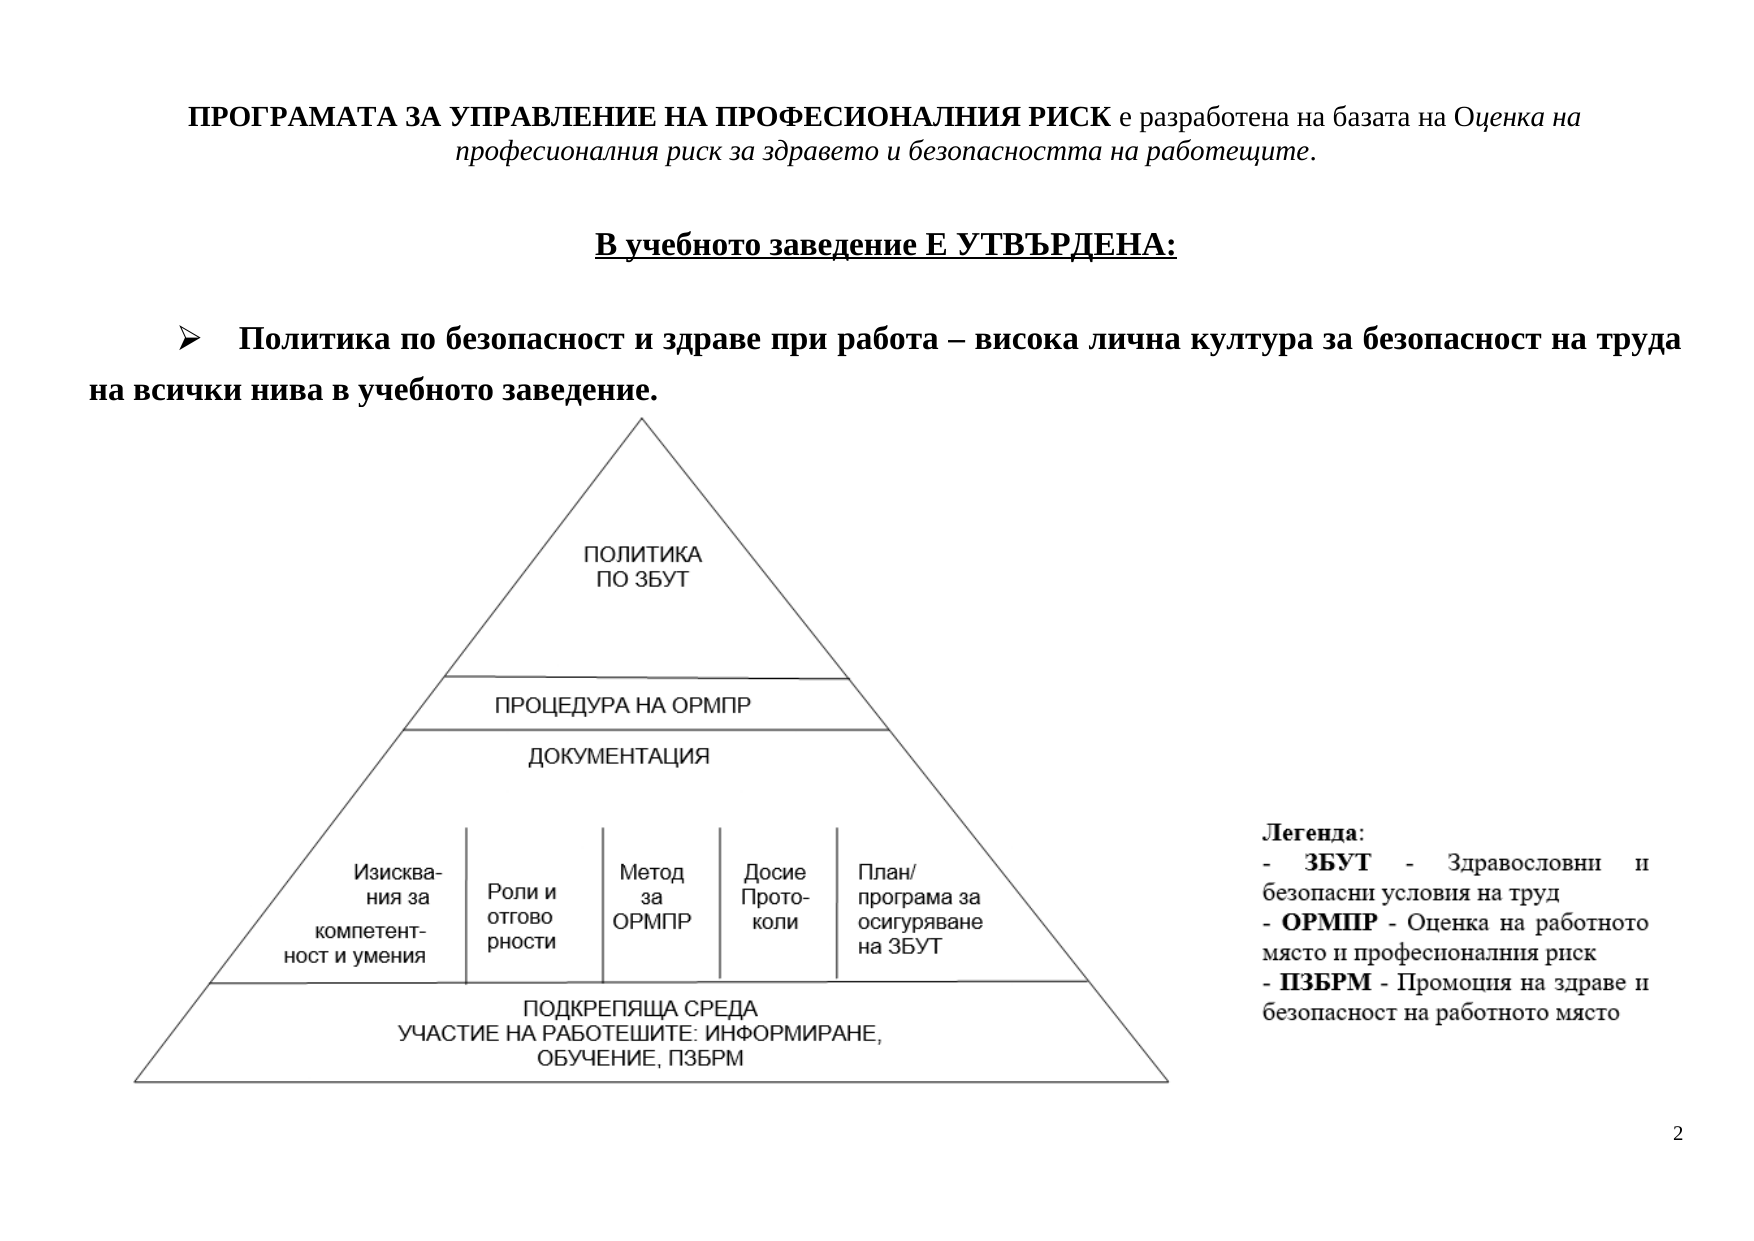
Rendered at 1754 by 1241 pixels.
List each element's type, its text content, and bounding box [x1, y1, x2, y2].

text ПРОГРАМАТА ЗА УПРАВЛЕНИЕ НА ПРОФЕСИОНАЛНИЯ РИСК е разработена на базата на Оценка на професионалния риск за здравето и безопасността на работещите. [89, 99, 1683, 166]
text В учебното заведение Е УТВЪРДЕНА: [89, 224, 1683, 262]
picture [88, 407, 1684, 1110]
list Политика по безопасност и здраве при работа – висока лична култура за безопасност на труда на всички нива в учебното заведение. [89, 300, 1683, 407]
